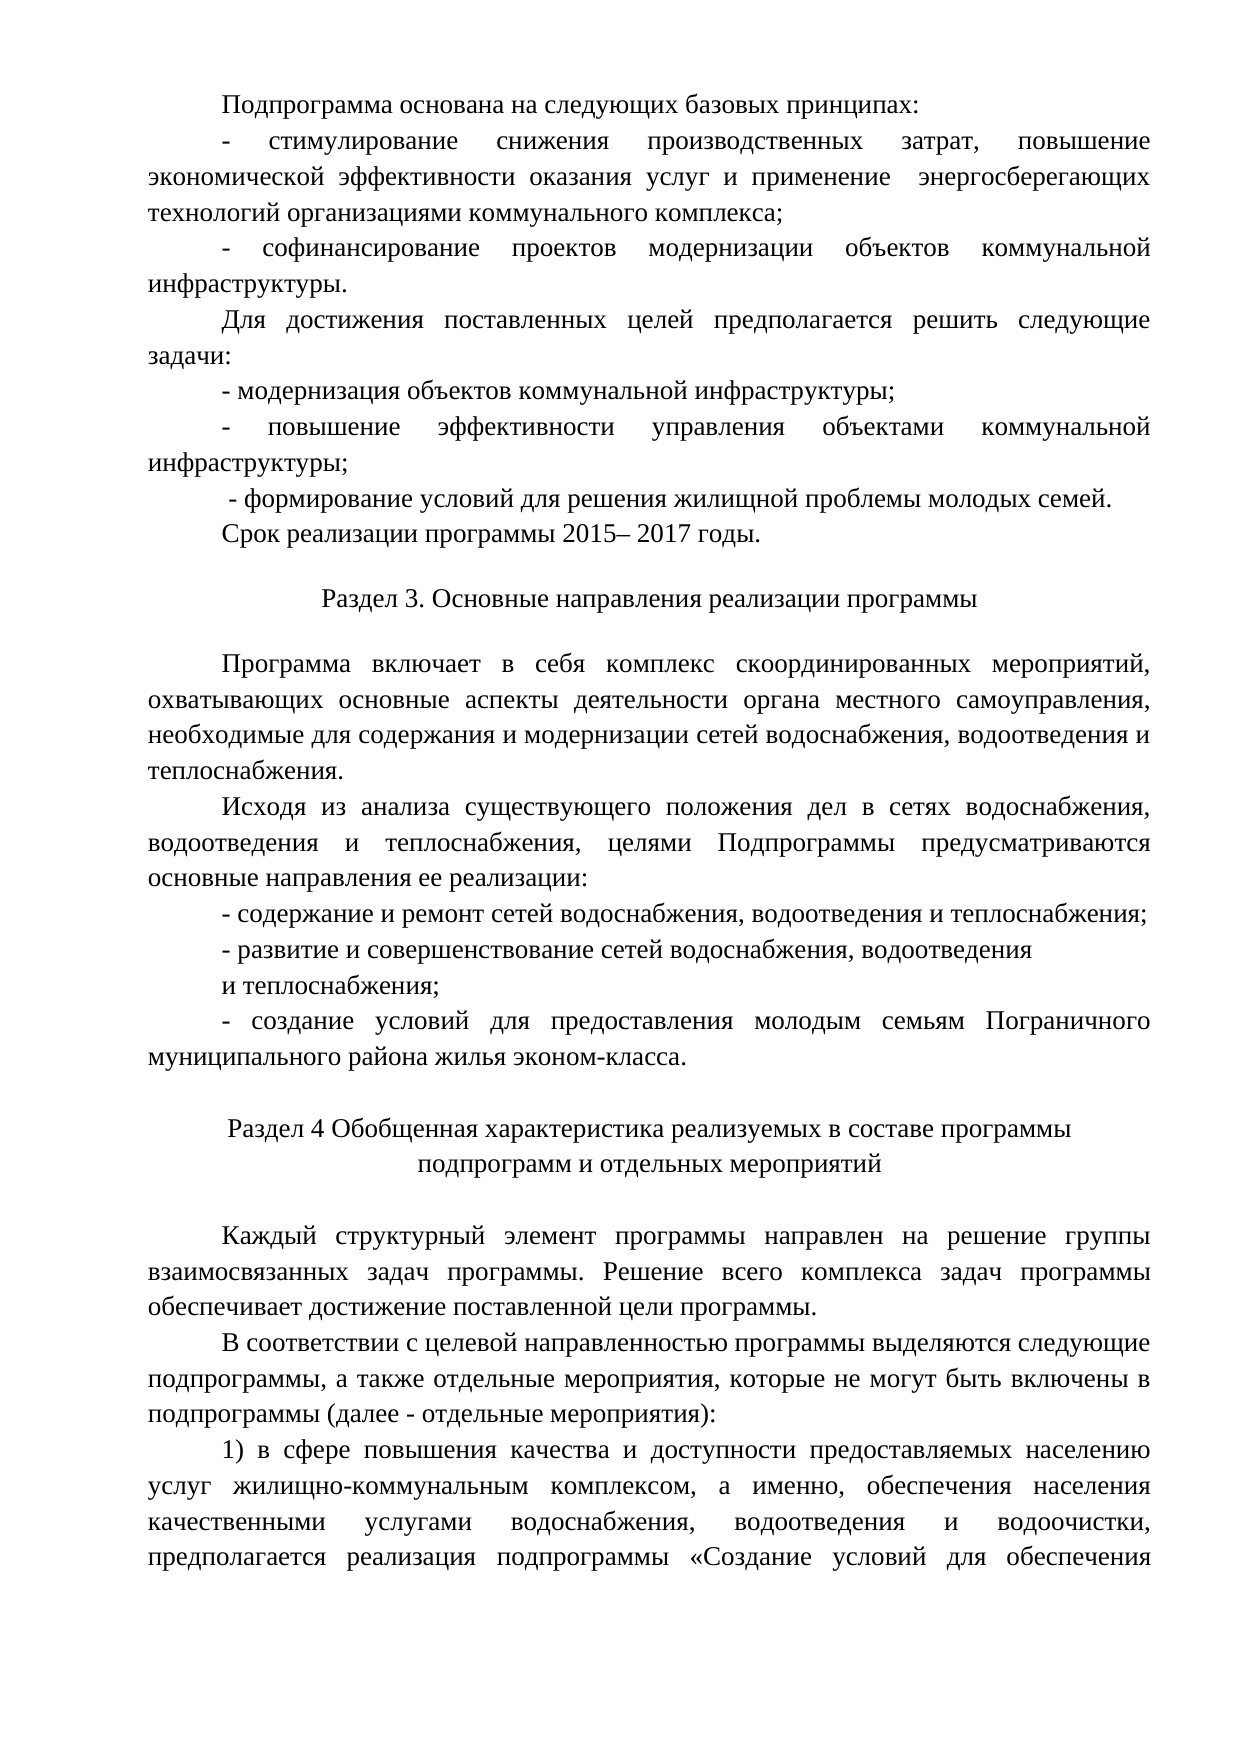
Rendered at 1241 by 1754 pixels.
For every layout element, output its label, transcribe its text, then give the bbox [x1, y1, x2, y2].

text - содержание и ремонт сетей водоснабжения, водоотведения и теплоснабжения; [148, 897, 1152, 928]
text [148, 1433, 1152, 1572]
text - формирование условий для решения жилищной проблемы молодых семей. [148, 482, 1152, 513]
text Каждый структурный элемент программы направлен на решение группы взаимосвязанных задач программы. Решение всего комплекса задач программы обеспечивает достижение поставленной цели программы. [148, 1219, 1152, 1321]
text - повышение эффективности управления объектами коммунальной инфраструктуры; [148, 410, 1152, 477]
text - создание условий для предоставления молодым семьям Пограничного муниципального района жилья эконом-класса. [148, 1004, 1152, 1071]
text Срок реализации программы 2015– 2017 годы. [148, 517, 1152, 548]
text подпрограмм и отдельных мероприятий [148, 1147, 1152, 1178]
text Раздел 4 Обобщенная характеристика реализуемых в составе программы [148, 1112, 1152, 1143]
text - модернизация объектов коммунальной инфраструктуры; [148, 374, 1152, 406]
text Для достижения поставленных целей предполагается решить следующие задачи: [148, 303, 1152, 370]
text Подпрограмма основана на следующих базовых принципах: [148, 89, 1152, 120]
text Программа включает в себя комплекс скоординированных мероприятий, охватывающих основные аспекты деятельности органа местного самоуправления, необходимые для содержания и модернизации сетей водоснабжения, водоотведения и теплоснабжения. [148, 647, 1152, 786]
text - развитие и совершенствование сетей водоснабжения, водоотведения [148, 933, 1152, 964]
text Исходя из анализа существующего положения дел в сетях водоснабжения, водоотведения и теплоснабжения, целями Подпрограммы предусматриваются основные направления ее реализации: [148, 790, 1152, 893]
text и теплоснабжения; [148, 969, 1152, 1000]
text - стимулирование снижения производственных затрат, повышение экономической эффективности оказания услуг и применение энергосберегающих технологий организациями коммунального комплекса; [148, 124, 1152, 227]
text Раздел 3. Основные направления реализации программы [148, 582, 1152, 613]
text - софинансирование проектов модернизации объектов коммунальной инфраструктуры. [148, 232, 1152, 298]
text В соответствии с целевой направленностью программы выделяются следующие подпрограммы, а также отдельные мероприятия, которые не могут быть включены в подпрограммы (далее - отдельные мероприятия): [148, 1326, 1152, 1429]
